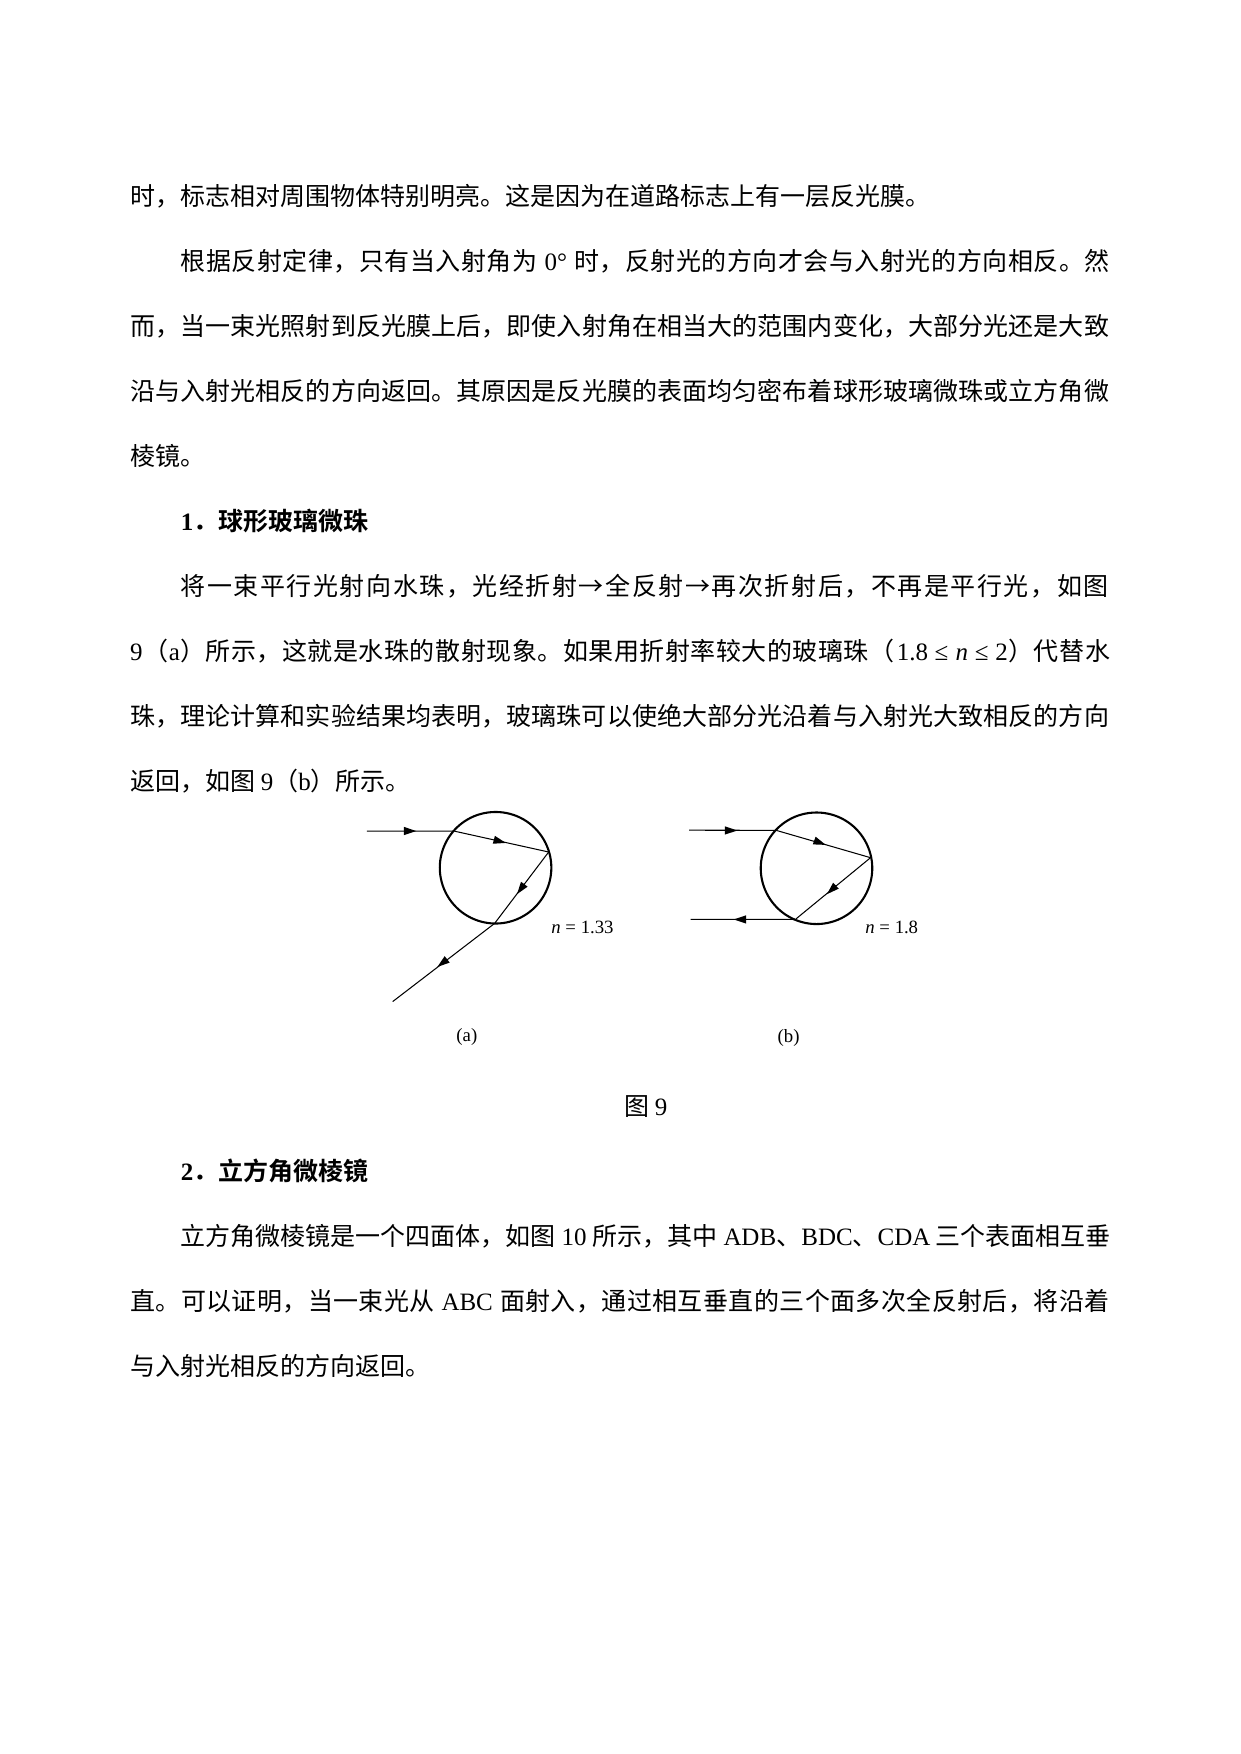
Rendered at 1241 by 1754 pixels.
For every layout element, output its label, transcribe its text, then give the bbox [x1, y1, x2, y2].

text 2．立方角微棱镜 [130, 1137, 1110, 1202]
text 根据反射定律，只有当入射角为 0° 时，反射光的方向才会与入射光的方向相反。然而，当一束光照射到反光膜上后，即使入射角在相当大的范围内变化，大部分光还是大致沿与入射光相反的方向返回。其原因是反光膜的表面均匀密布着球形玻璃微珠或立方角微棱镜。 [130, 227, 1110, 487]
text 将一束平行光射向水珠，光经折射→全反射→再次折射后，不再是平行光，如图 9（a）所示，这就是水珠的散射现象。如果用折射率较大的玻璃珠（1.8 ≤ n ≤ 2）代替水珠，理论计算和实验结果均表明，玻璃珠可以使绝大部分光沿着与入射光大致相反的方向返回，如图 9（b）所示。 [130, 552, 1110, 812]
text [130, 162, 1110, 227]
text 1．球形玻璃微珠 [130, 487, 1110, 552]
text 立方角微棱镜是一个四面体，如图 10 所示，其中 ADB、BDC、CDA 三个表面相互垂直。可以证明，当一束光从 ABC 面射入，通过相互垂直的三个面多次全反射后，将沿着与入射光相反的方向返回。 [130, 1202, 1110, 1397]
text 图 9 [130, 1072, 1110, 1137]
